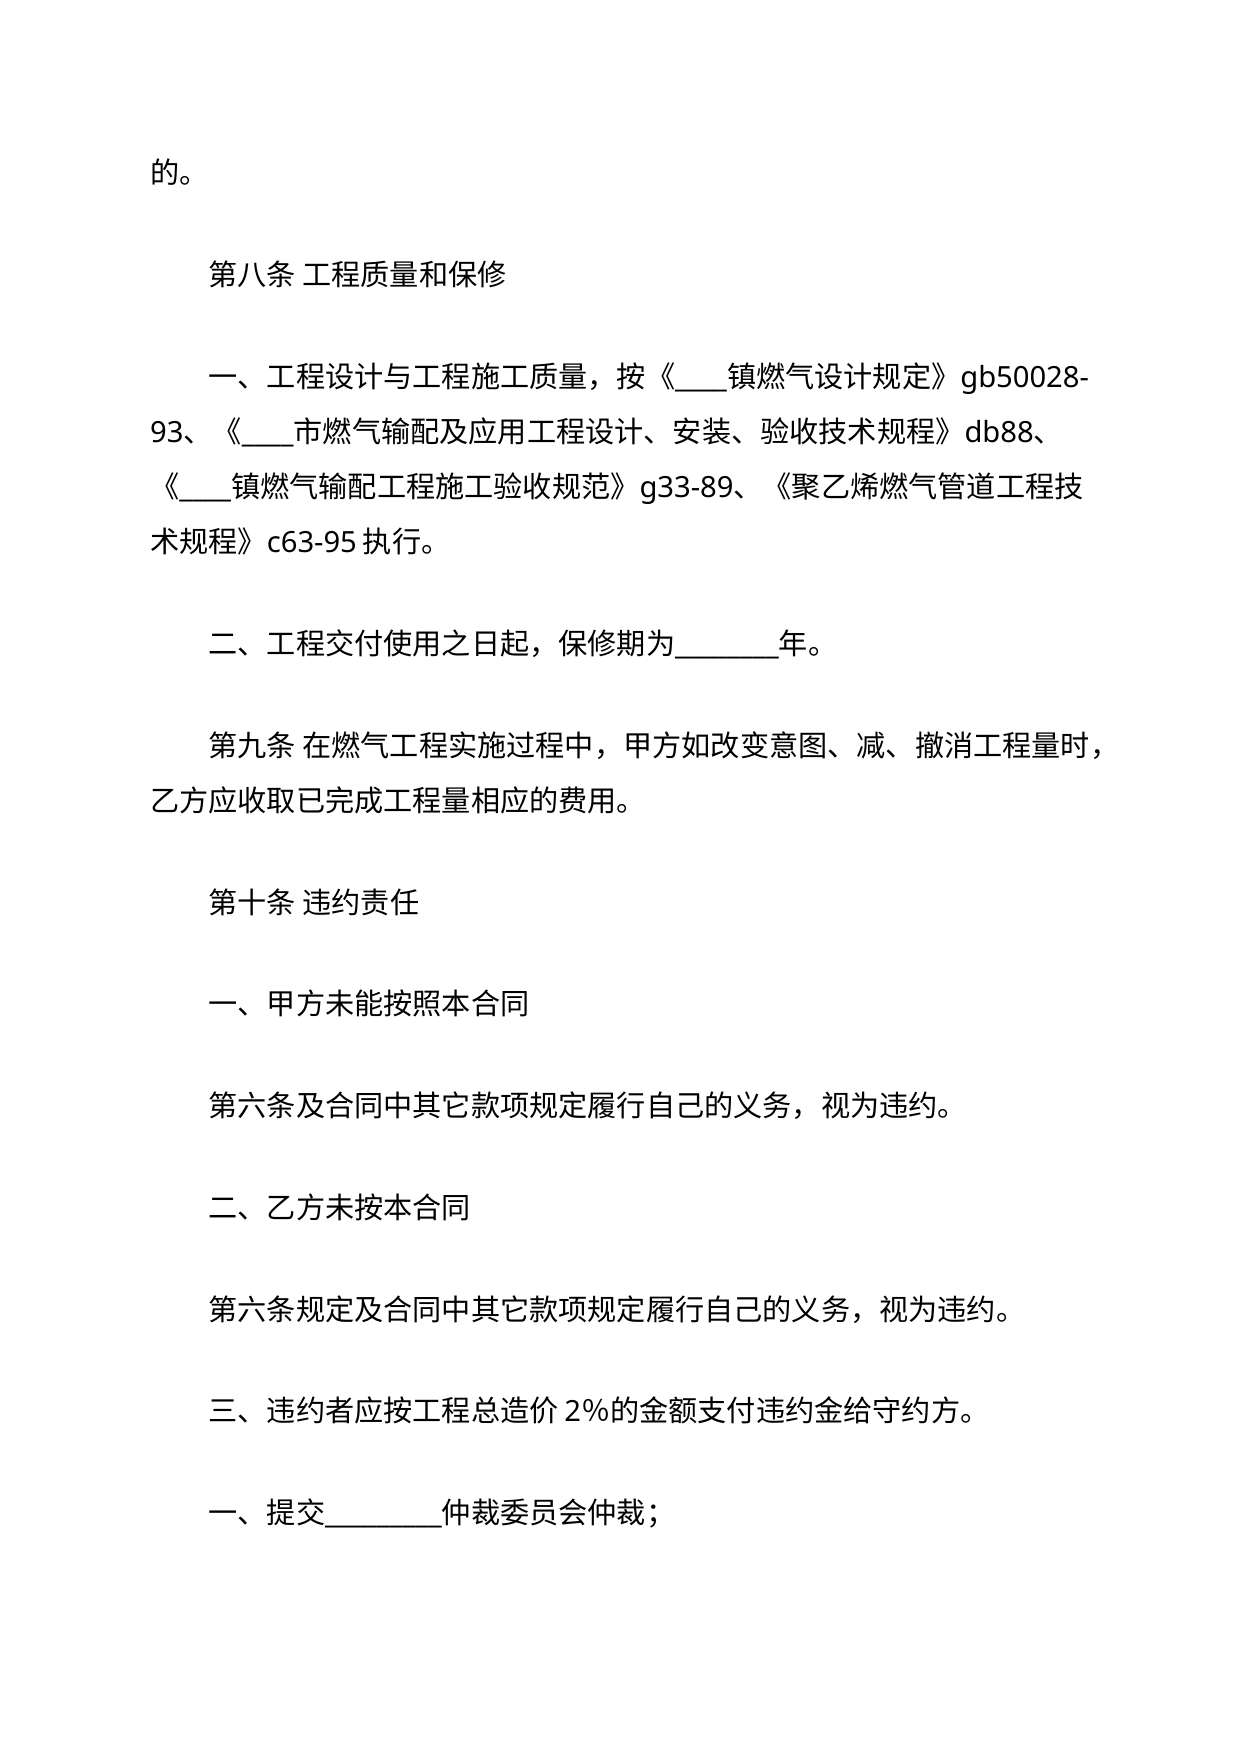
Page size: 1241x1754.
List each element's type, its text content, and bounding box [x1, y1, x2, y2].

text 一、甲方未能按照本合同 [150, 981, 1090, 1023]
text 第十条 违约责任 [150, 879, 1090, 921]
text 一、工程设计与工程施工质量，按《____镇燃气设计规定》gb50028-93、《____市燃气输配及应用工程设计、安装、验收技术规程》db88、《____镇燃气输配工程施工验收规范》g33-89、《聚乙烯燃气管道工程技术规程》c63-95执行。 [150, 353, 1090, 561]
text 三、违约者应按工程总造价2％的金额支付违约金给守约方。 [150, 1388, 1090, 1430]
text 一、提交_________仲裁委员会仲裁； [150, 1490, 1090, 1532]
text 二、乙方未按本合同 [150, 1184, 1090, 1227]
text 第六条及合同中其它款项规定履行自己的义务，视为违约。 [150, 1083, 1090, 1125]
text 第九条 在燃气工程实施过程中，甲方如改变意图、减、撤消工程量时，乙方应收取已完成工程量相应的费用。 [150, 722, 1090, 820]
text 第八条 工程质量和保修 [150, 252, 1090, 294]
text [150, 150, 1090, 192]
text 二、工程交付使用之日起，保修期为________年。 [150, 621, 1090, 663]
text 第六条规定及合同中其它款项规定履行自己的义务，视为违约。 [150, 1286, 1090, 1328]
